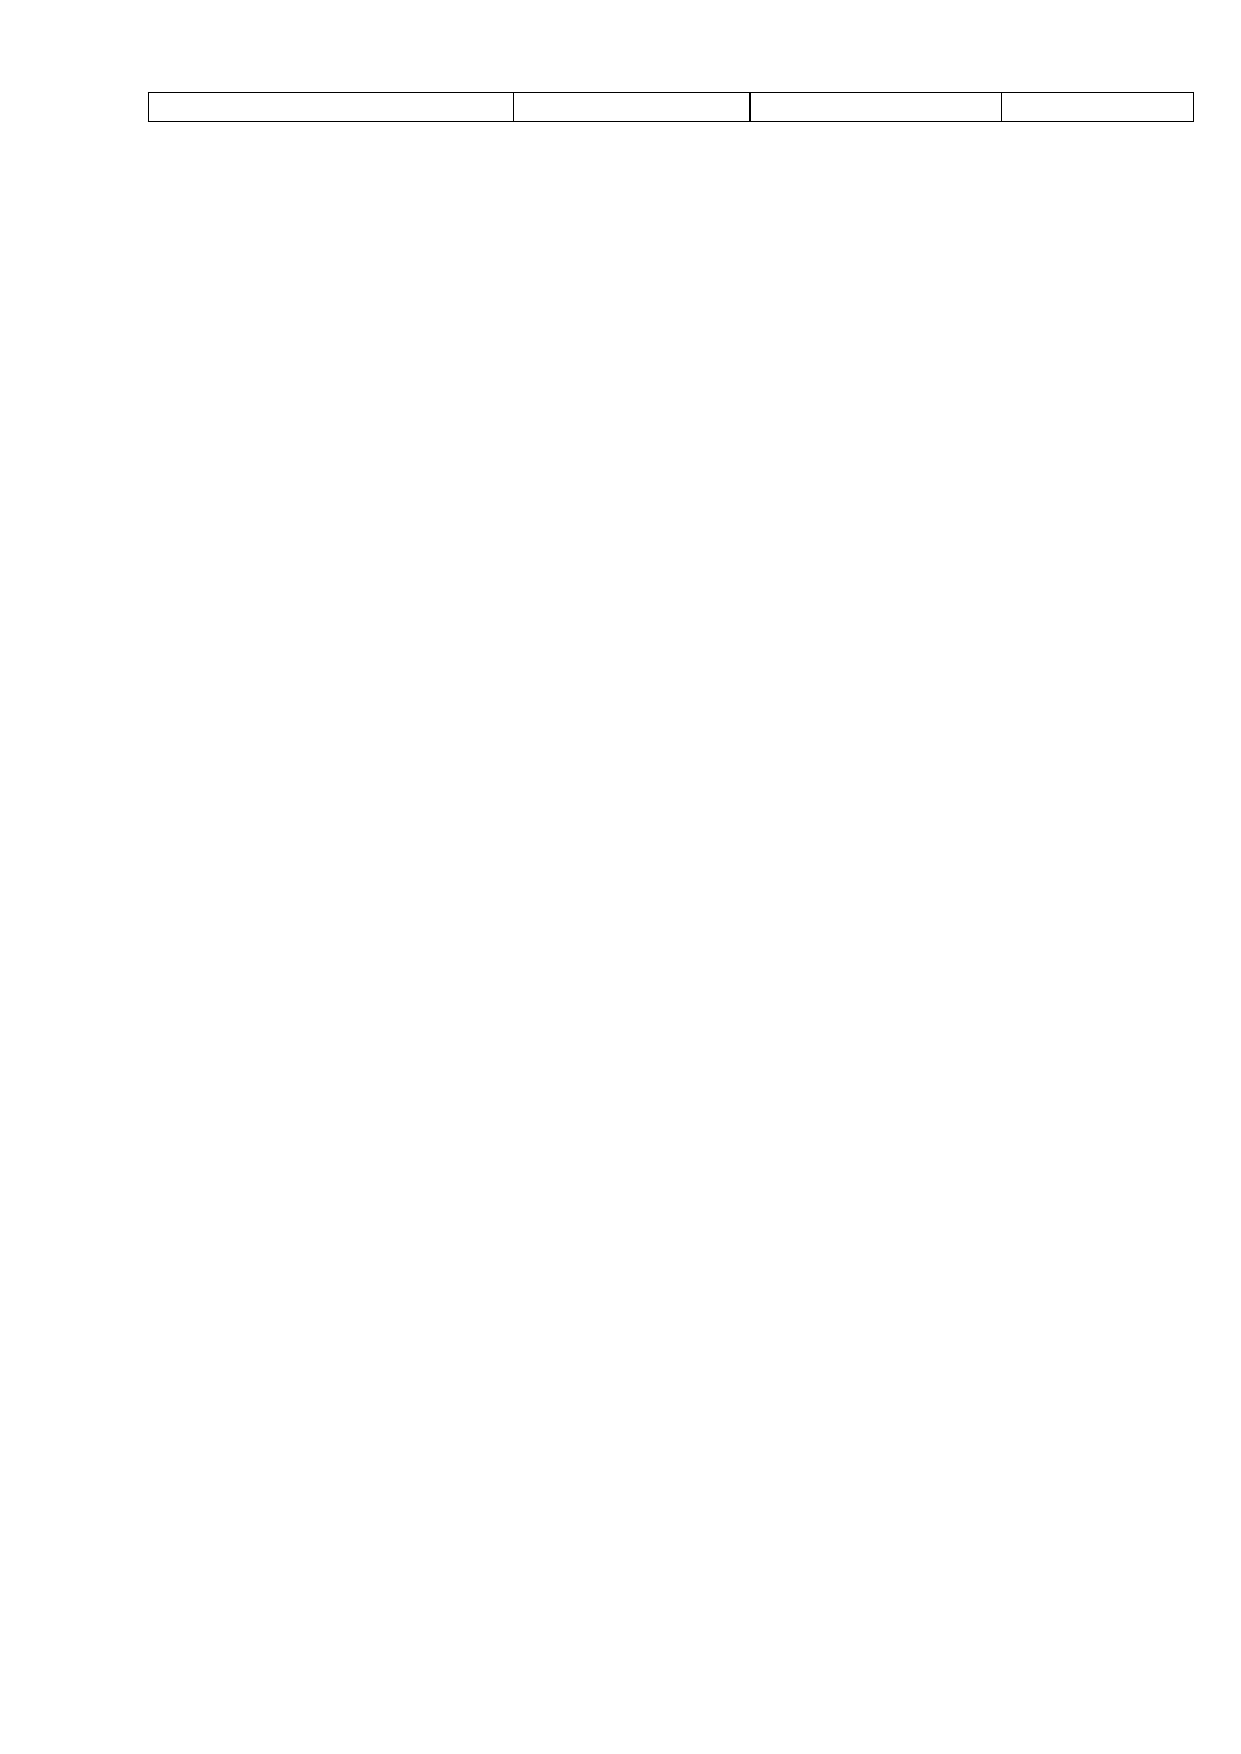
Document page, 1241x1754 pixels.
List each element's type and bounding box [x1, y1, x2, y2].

table_cell [1002, 93, 1193, 121]
table_cell [149, 93, 513, 121]
table_cell [514, 93, 749, 121]
table_cell [751, 93, 1001, 121]
